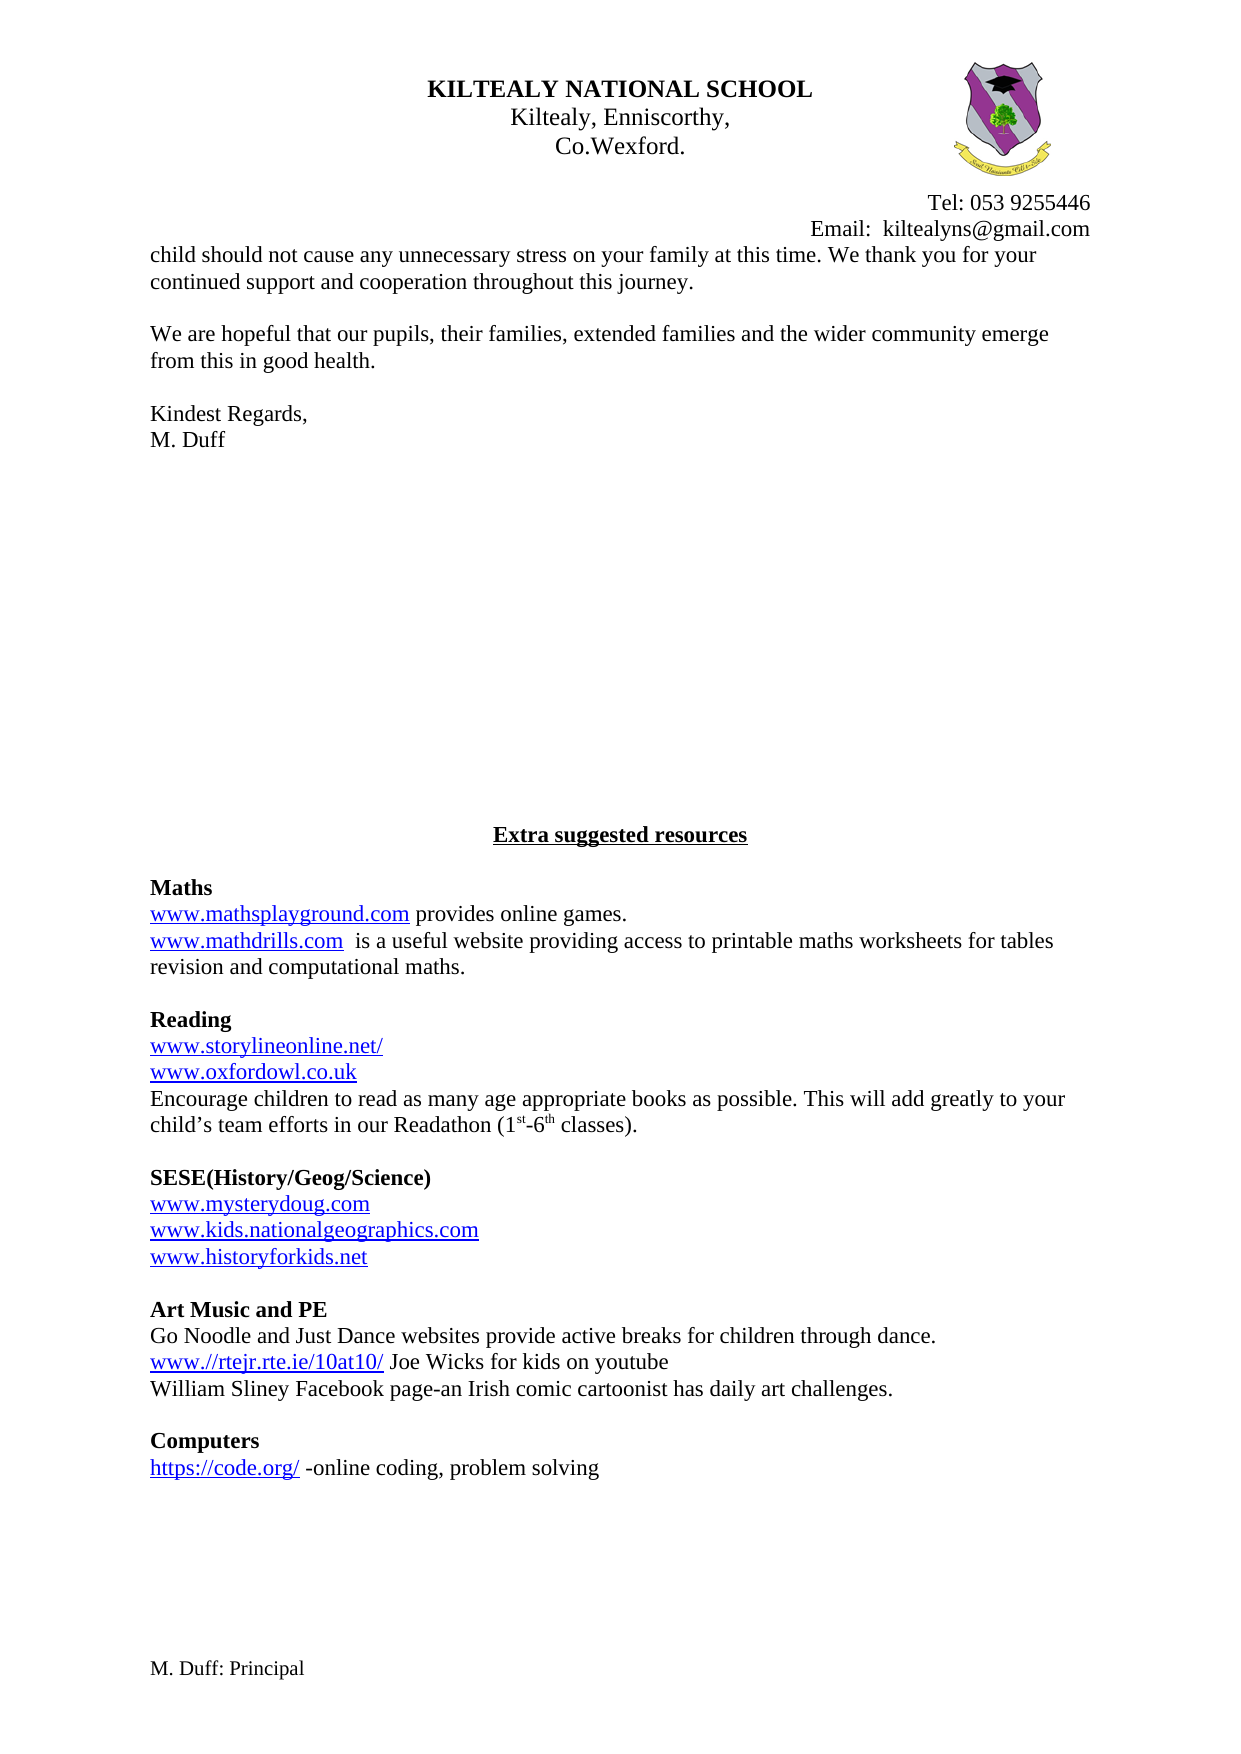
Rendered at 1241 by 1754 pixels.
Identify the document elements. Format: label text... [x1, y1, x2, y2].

text www.mathdrills.com is a useful website providing access to printable maths worksheets for tables revision and computational maths. [150, 927, 1090, 979]
text SESE(History/Geog/Science) [150, 1164, 1090, 1190]
text www.storylineonline.net/ [150, 1032, 1090, 1058]
text www.historyforkids.net [150, 1243, 1090, 1269]
text www.//rtejr.rte.ie/10at10/ Joe Wicks for kids on youtube [150, 1348, 1090, 1375]
text Reading [150, 1006, 1090, 1032]
text www.mysterydoug.com [150, 1190, 1090, 1217]
text M. Duff [150, 426, 1090, 452]
text Extra suggested resources [150, 821, 1090, 848]
text Go Noodle and Just Dance websites provide active breaks for children through dance. [150, 1322, 1090, 1348]
text Maths [150, 874, 1090, 900]
text https://code.org/ -online coding, problem solving [150, 1454, 1090, 1480]
text www.kids.nationalgeographics.com [150, 1217, 1090, 1243]
text www.mathsplayground.com provides online games. [150, 900, 1090, 927]
text Art Music and PE [150, 1296, 1090, 1322]
text Encourage children to read as many age appropriate books as possible. This will add greatly to your child’s team efforts in our Readathon (1st-6th classes). [150, 1085, 1090, 1137]
text Kindest Regards, [150, 399, 1090, 426]
text Computers [150, 1427, 1090, 1454]
text www.oxfordowl.co.uk [150, 1058, 1090, 1085]
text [150, 241, 1090, 294]
text We are hopeful that our pupils, their families, extended families and the wider community emerge from this in good health. [150, 321, 1090, 373]
text William Sliney Facebook page-an Irish comic cartoonist has daily art challenges. [150, 1375, 1090, 1401]
